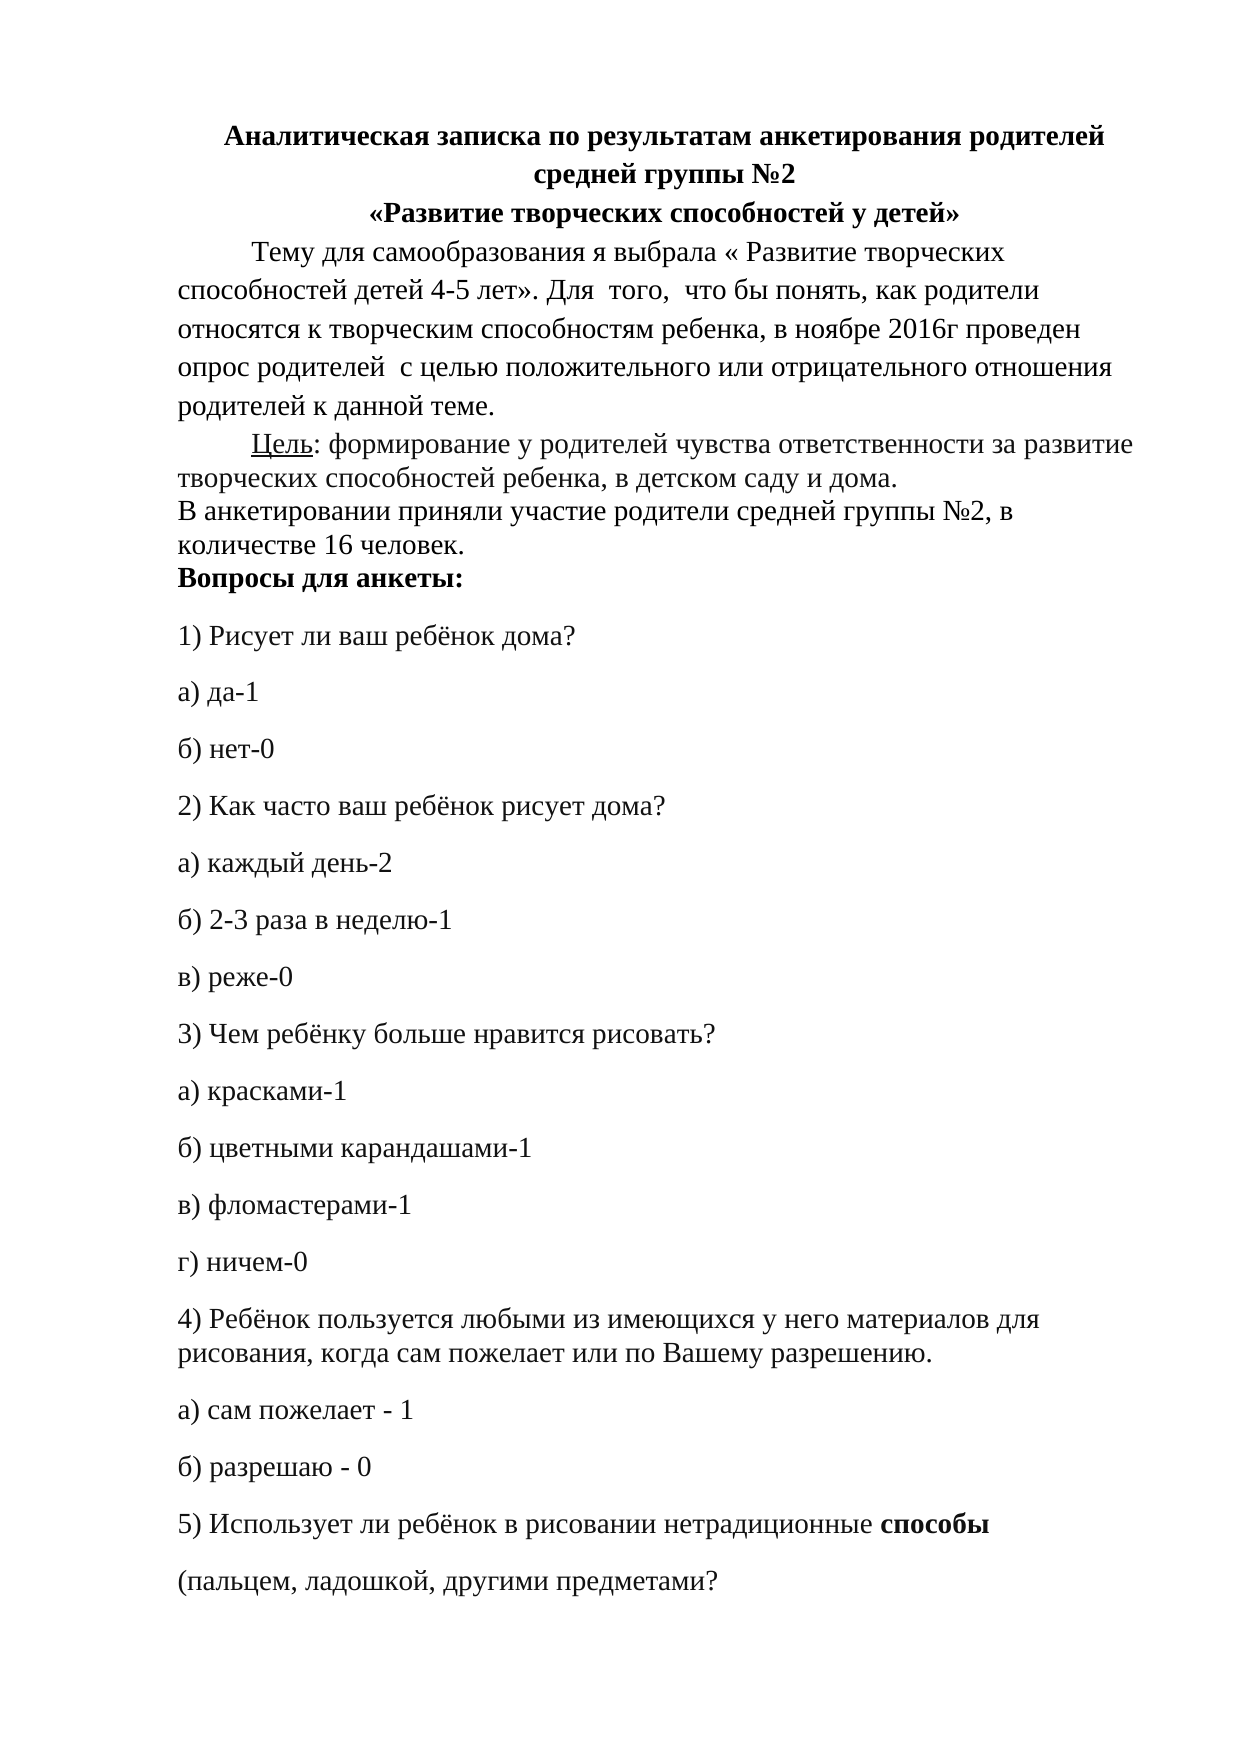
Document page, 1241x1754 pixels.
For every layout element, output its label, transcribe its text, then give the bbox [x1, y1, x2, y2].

text 1) Рисует ли ваш ребёнок дома? [177, 618, 1152, 651]
text Аналитическая записка по результатам анкетирования родителей средней группы №2 [177, 118, 1152, 190]
text (пальцем, ладошкой, другими предметами? [177, 1563, 1152, 1596]
text 5) Использует ли ребёнок в рисовании нетрадиционные способы [177, 1506, 1152, 1539]
text Тему для самообразования я выбрала « Развитие творческих способностей детей 4-5 лет». Для того, что бы понять, как родители относятся к творческим способностям ребенка, в ноябре 2016г проведен опрос родителей с целью положительного или отрицательного отношения родителей к данной теме. [177, 234, 1152, 421]
text в) реже-0 [177, 959, 1152, 993]
text В анкетировании приняли участие родители средней группы №2, в количестве 16 человек. [177, 493, 1152, 561]
text 3) Чем ребёнку больше нравится рисовать? [177, 1016, 1152, 1050]
text г) ничем-0 [177, 1244, 1152, 1278]
text в) фломастерами-1 [177, 1187, 1152, 1221]
text Вопросы для анкеты: [177, 561, 1152, 594]
text б) цветными карандашами-1 [177, 1130, 1152, 1164]
text а) красками-1 [177, 1073, 1152, 1107]
text а) да-1 [177, 674, 1152, 708]
text б) разрешаю - 0 [177, 1449, 1152, 1482]
text 4) Ребёнок пользуется любыми из имеющихся у него материалов для рисования, когда сам пожелает или по Вашему разрешению. [177, 1301, 1152, 1368]
text а) сам пожелает - 1 [177, 1392, 1152, 1425]
text а) каждый день-2 [177, 846, 1152, 879]
text б) нет-0 [177, 732, 1152, 765]
text Цель: формирование у родителей чувства ответственности за развитие творческих способностей ребенка, в детском саду и дома. [177, 426, 1152, 493]
text 2) Как часто ваш ребёнок рисует дома? [177, 788, 1152, 822]
text б) 2-3 раза в неделю-1 [177, 902, 1152, 936]
text «Развитие творческих способностей у детей» [177, 195, 1152, 229]
